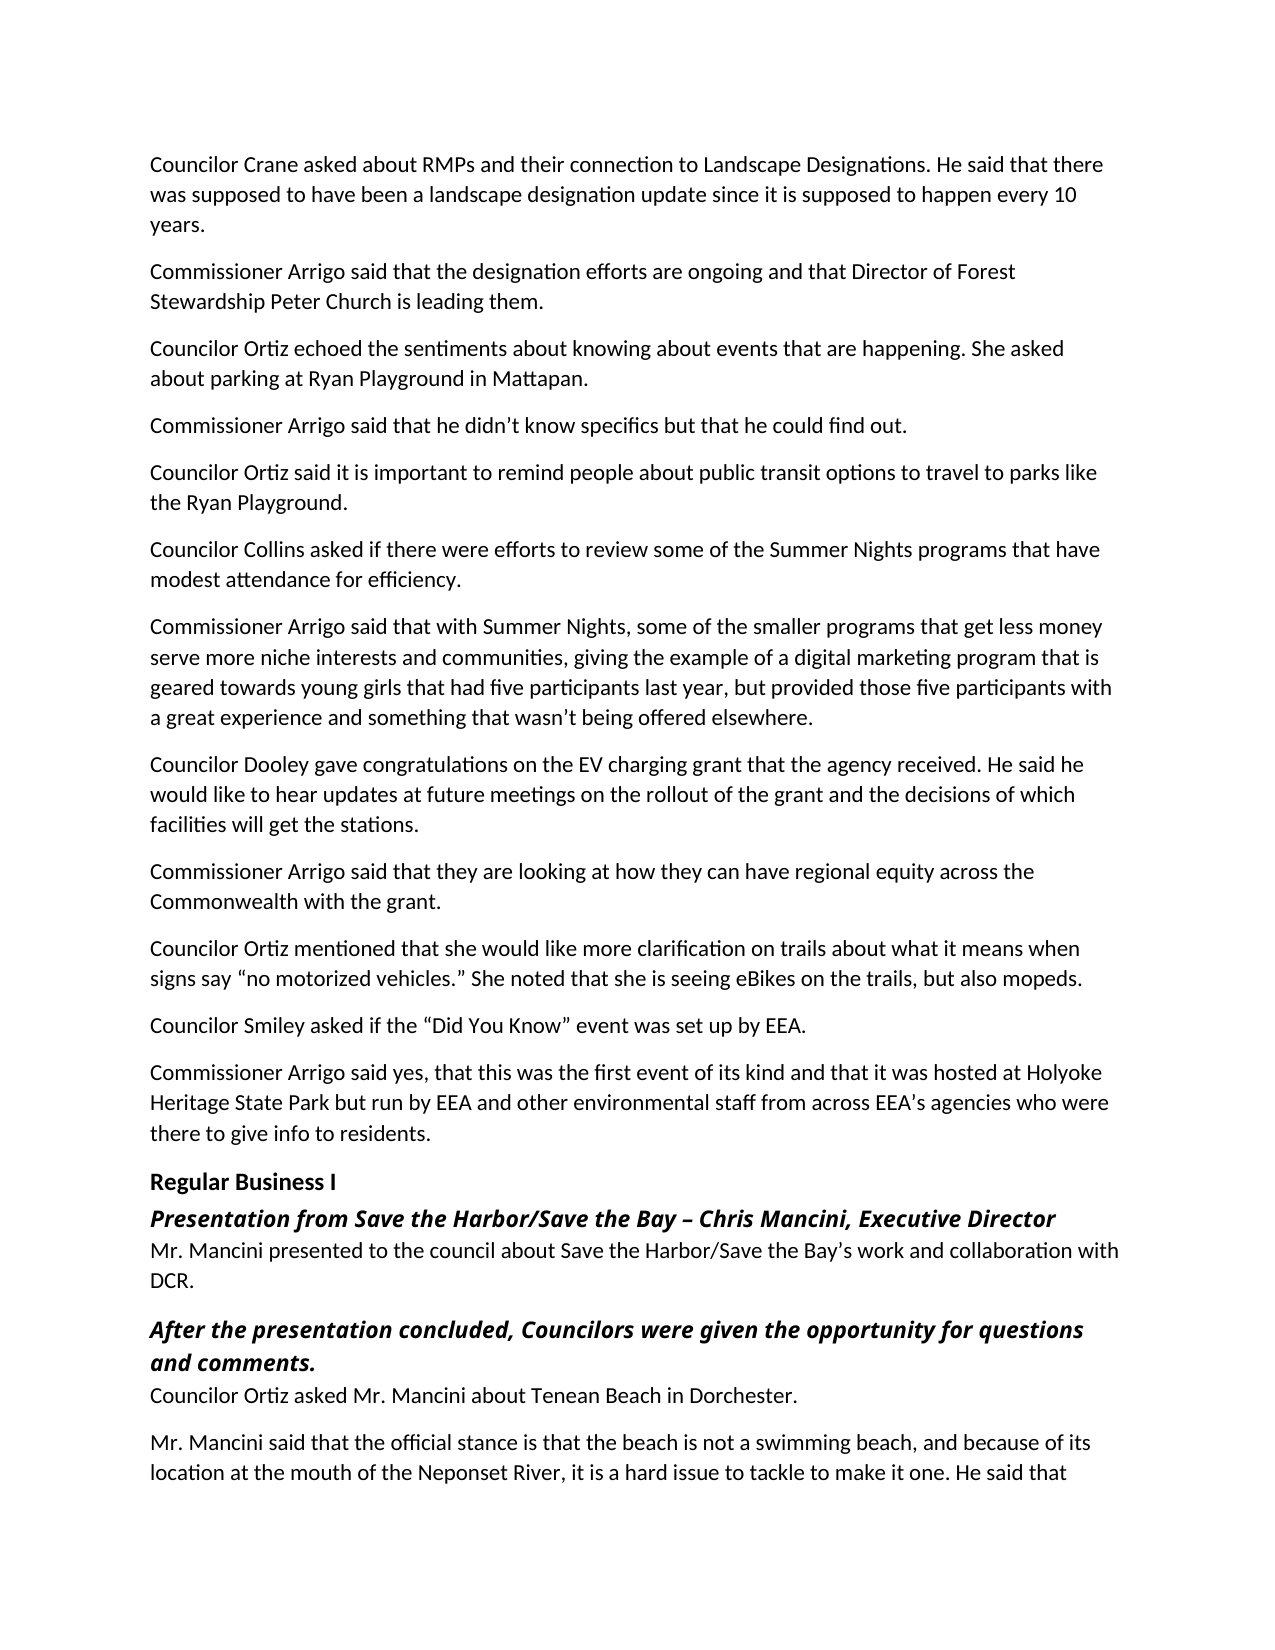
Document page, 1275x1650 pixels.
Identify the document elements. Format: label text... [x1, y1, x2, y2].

subtitle After the presentation concluded, Councilors were given the opportunity for questions and comments. [150, 1313, 1125, 1378]
text Commissioner Arrigo said that with Summer Nights, some of the smaller programs that get less money serve more niche interests and communities, giving the example of a digital marketing program that is geared towards young girls that had five participants last year, but provided those five participants with a great experience and something that wasn’t being offered elsewhere. [150, 612, 1125, 731]
text Councilor Ortiz asked Mr. Mancini about Tenean Beach in Dorchester. [150, 1381, 1125, 1409]
subtitle Regular Business I [150, 1166, 1125, 1196]
text Councilor Collins asked if there were efforts to review some of the Summer Nights programs that have modest attendance for efficiency. [150, 535, 1125, 594]
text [150, 1428, 1125, 1486]
text Commissioner Arrigo said that the designation efforts are ongoing and that Director of Forest Stewardship Peter Church is leading them. [150, 257, 1125, 316]
text Mr. Mancini presented to the council about Save the Harbor/Save the Bay’s work and collaboration with DCR. [150, 1236, 1125, 1295]
text Councilor Ortiz echoed the sentiments about knowing about events that are happening. She asked about parking at Ryan Playground in Mattapan. [150, 334, 1125, 393]
subtitle Presentation from Save the Harbor/Save the Bay – Chris Mancini, Executive Director [150, 1203, 1125, 1234]
text Commissioner Arrigo said yes, that this was the first event of its kind and that it was hosted at Holyoke Heritage State Park but run by EEA and other environmental staff from across EEA’s agencies who were there to give info to residents. [150, 1058, 1125, 1147]
text Commissioner Arrigo said that they are looking at how they can have regional equity across the Commonwealth with the grant. [150, 857, 1125, 916]
text Councilor Crane asked about RMPs and their connection to Landscape Designations. He said that there was supposed to have been a landscape designation update since it is supposed to happen every 10 years. [150, 150, 1125, 238]
text Councilor Ortiz said it is important to remind people about public transit options to travel to parks like the Ryan Playground. [150, 458, 1125, 517]
text Councilor Smiley asked if the “Did You Know” event was set up by EEA. [150, 1011, 1125, 1039]
text Commissioner Arrigo said that he didn’t know specifics but that he could find out. [150, 411, 1125, 439]
text Councilor Ortiz mentioned that she would like more clarification on trails about what it means when signs say “no motorized vehicles.” She noted that she is seeing eBikes on the trails, but also mopeds. [150, 934, 1125, 993]
text Councilor Dooley gave congratulations on the EV charging grant that the agency received. He said he would like to hear updates at future meetings on the rollout of the grant and the decisions of which facilities will get the stations. [150, 750, 1125, 838]
